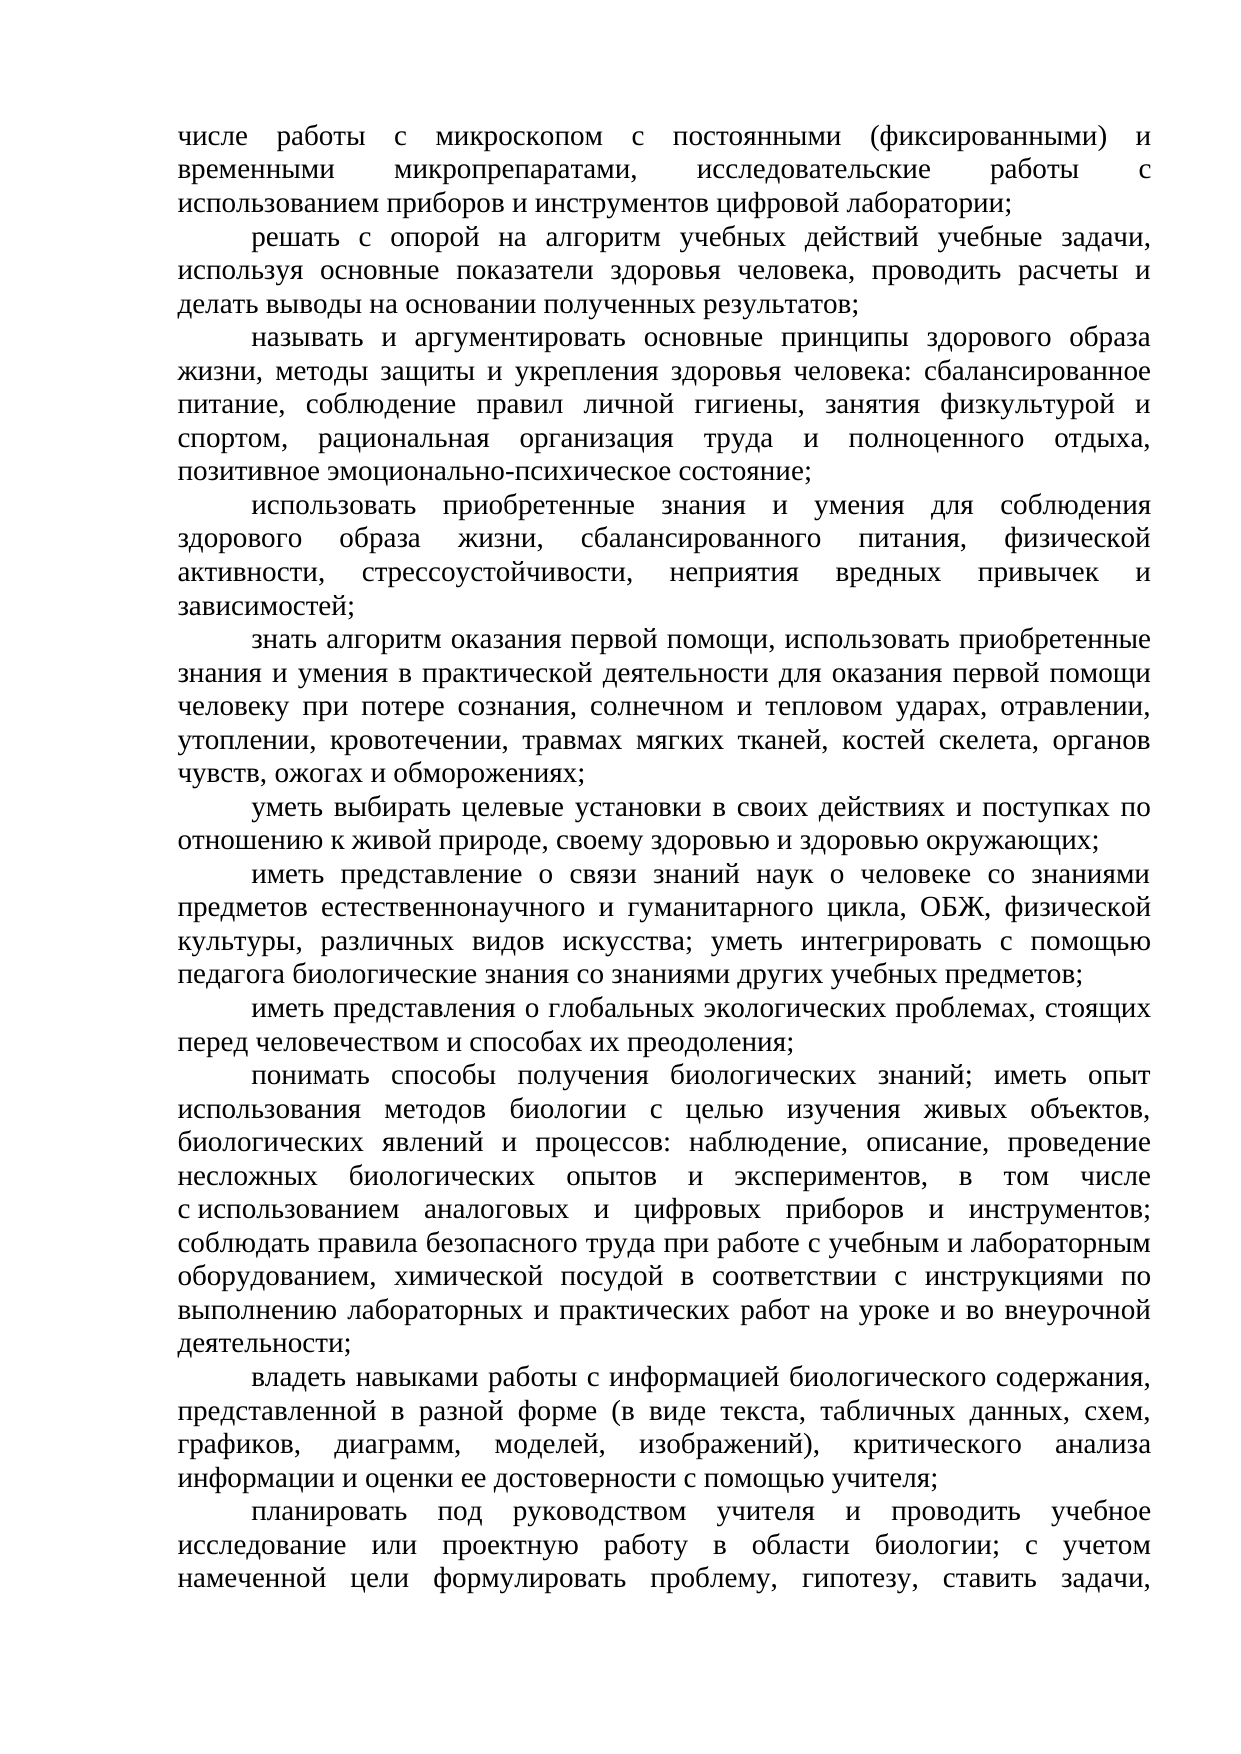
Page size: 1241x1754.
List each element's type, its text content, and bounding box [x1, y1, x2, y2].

text использовать приобретенные знания и умения для соблюдения здорового образа жизни, сбалансированного питания, физической активности, стрессоустойчивости, неприятия вредных привычек и зависимостей; [177, 487, 1152, 621]
text уметь выбирать целевые установки в своих действиях и поступках по отношению к живой природе, своему здоровью и здоровью окружающих; [177, 789, 1152, 856]
text называть и аргументировать основные принципы здорового образа жизни, методы защиты и укрепления здоровья человека: сбалансированное питание, соблюдение правил личной гигиены, занятия физкультурой и спортом, рациональная организация труда и полноценного отдыха, позитивное эмоционально-психическое состояние; [177, 319, 1152, 487]
text иметь представления о глобальных экологических проблемах, стоящих перед человечеством и способах их преодоления; [177, 990, 1152, 1057]
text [177, 118, 1152, 219]
text владеть навыками работы с информацией биологического содержания, представленной в разной форме (в виде текста, табличных данных, схем, графиков, диаграмм, моделей, изображений), критического анализа информации и оценки ее достоверности с помощью учителя; [177, 1359, 1152, 1493]
text понимать способы получения биологических знаний; иметь опыт использования методов биологии с целью изучения живых объектов, биологических явлений и процессов: наблюдение, описание, проведение несложных биологических опытов и экспериментов, в том числе с использованием аналоговых и цифровых приборов и инструментов; соблюдать правила безопасного труда при работе с учебным и лабораторным оборудованием, химической посудой в соответствии с инструкциями по выполнению лабораторных и практических работ на уроке и во внеурочной деятельности; [177, 1057, 1152, 1359]
text решать с опорой на алгоритм учебных действий учебные задачи, используя основные показатели здоровья человека, проводить расчеты и делать выводы на основании полученных результатов; [177, 219, 1152, 319]
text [177, 1493, 1152, 1594]
text иметь представление о связи знаний наук о человеке со знаниями предметов естественнонаучного и гуманитарного цикла, ОБЖ, физической культуры, различных видов искусства; уметь интегрировать с помощью педагога биологические знания со знаниями других учебных предметов; [177, 856, 1152, 990]
text знать алгоритм оказания первой помощи, использовать приобретенные знания и умения в практической деятельности для оказания первой помощи человеку при потере сознания, солнечном и тепловом ударах, отравлении, утоплении, кровотечении, травмах мягких тканей, костей скелета, органов чувств, ожогах и обморожениях; [177, 621, 1152, 789]
